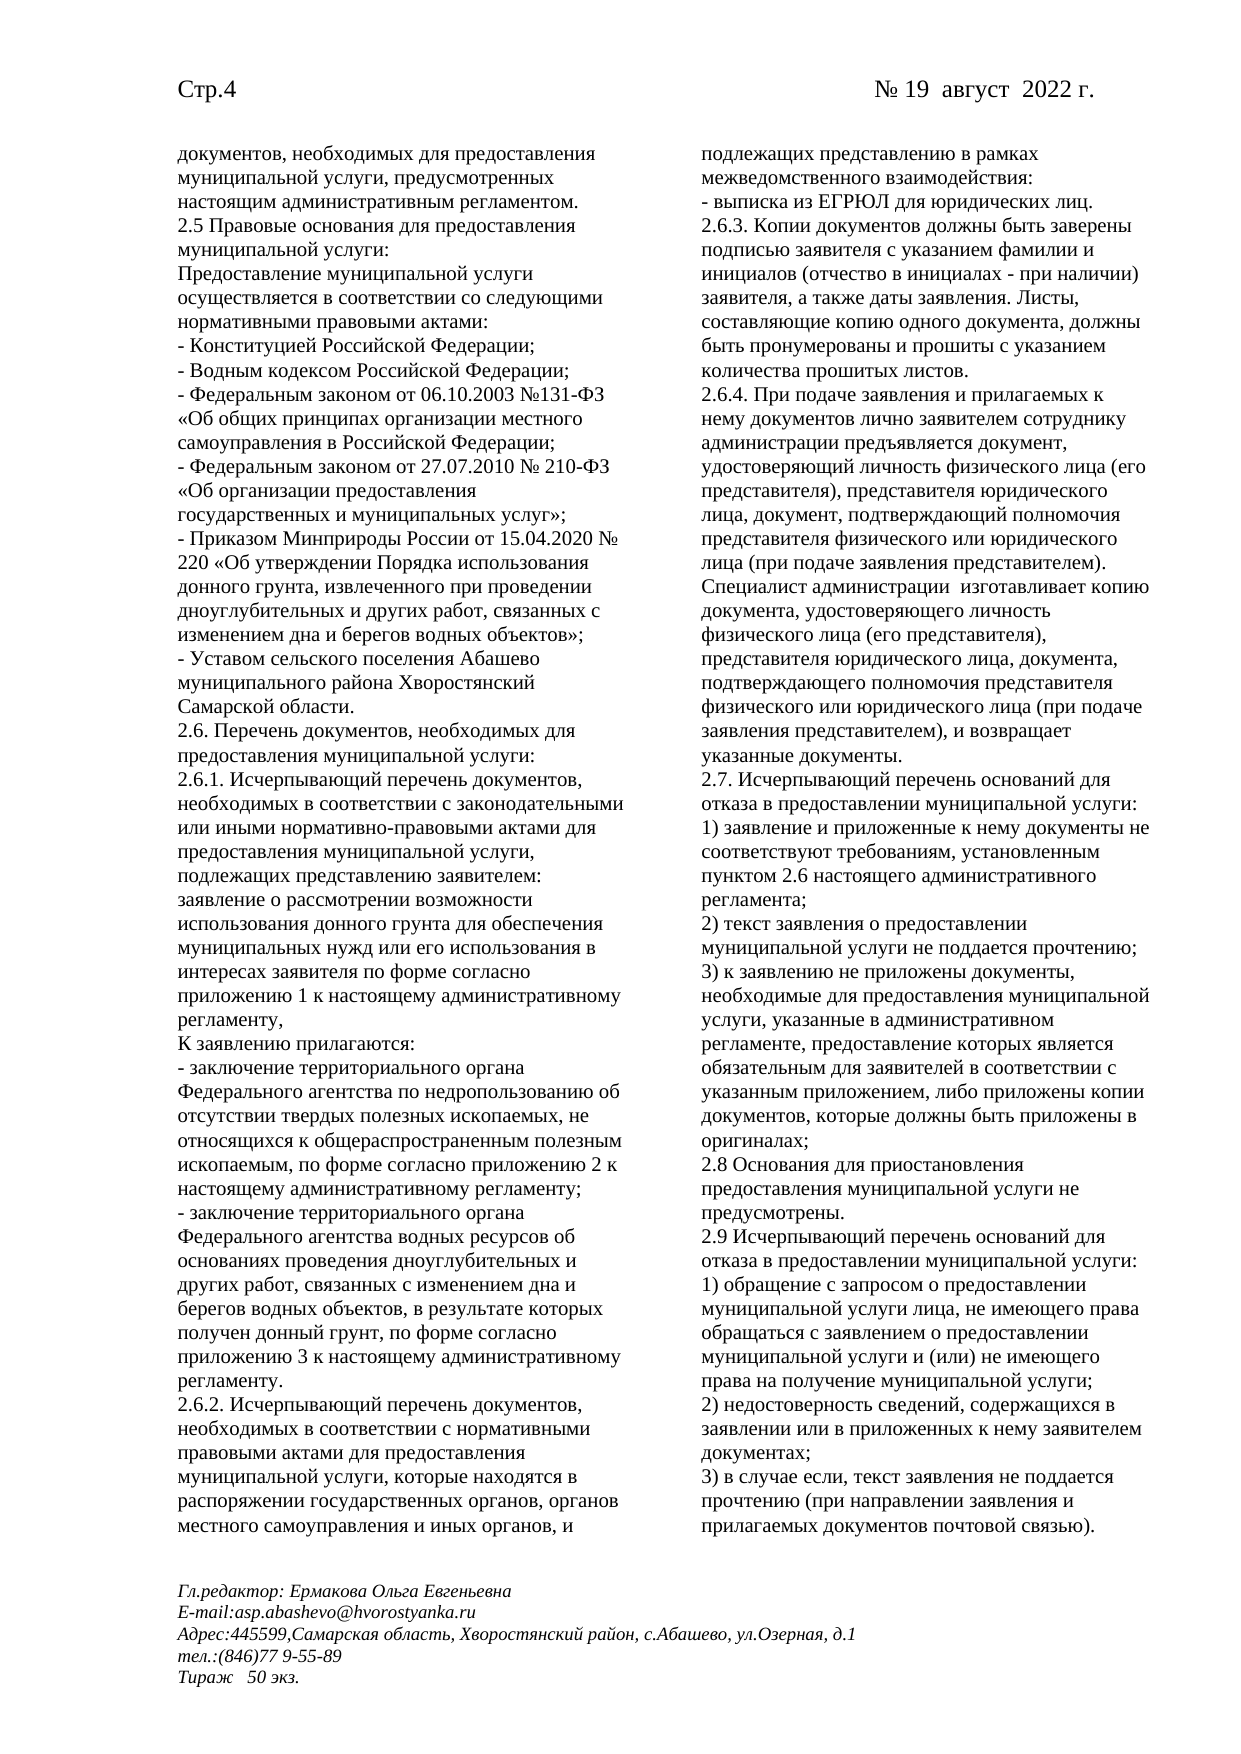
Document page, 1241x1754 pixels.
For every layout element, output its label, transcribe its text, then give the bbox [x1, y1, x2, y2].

text - заключение территориального органа Федерального агентства водных ресурсов об основаниях проведения дноуглубительных и других работ, связанных с изменением дна и берегов водных объектов, в результате которых получен донный грунт, по форме согласно приложению 3 к настоящему административному регламенту. [177, 1200, 627, 1392]
text 2.6. Перечень документов, необходимых для предоставления муниципальной услуги: [177, 718, 627, 767]
text К заявлению прилагаются: [177, 1031, 627, 1055]
text 2.7. Исчерпывающий перечень оснований для отказа в предоставлении муниципальной услуги: [701, 767, 1152, 815]
text 3) к заявлению не приложены документы, необходимые для предоставления муниципальной услуги, указанные в административном регламенте, предоставление которых является обязательным для заявителей в соответствии с указанным приложением, либо приложены копии документов, которые должны быть приложены в оригиналах; [701, 959, 1152, 1152]
text 3) в случае если, текст заявления не поддается прочтению (при направлении заявления и прилагаемых документов почтовой связью). [701, 1464, 1152, 1537]
text - Приказом Минприроды России от 15.04.2020 № 220 «Об утверждении Порядка использования донного грунта, извлеченного при проведении дноуглубительных и других работ, связанных с изменением дна и берегов водных объектов»; [177, 526, 627, 646]
text заявление о рассмотрении возможности использования донного грунта для обеспечения муниципальных нужд или его использования в интересах заявителя по форме согласно приложению 1 к настоящему административному регламенту, [177, 887, 627, 1031]
text 2.6.4. При подаче заявления и прилагаемых к нему документов лично заявителем сотруднику администрации предъявляется документ, удостоверяющий личность физического лица (его представителя), представителя юридического лица, документ, подтверждающий полномочия представителя физического или юридического лица (при подаче заявления представителем). Специалист администрации изготавливает копию документа, удостоверяющего личность физического лица (его представителя), представителя юридического лица, документа, подтверждающего полномочия представителя физического или юридического лица (при подаче заявления представителем), и возвращает указанные документы. [701, 382, 1152, 767]
text 2) недостоверность сведений, содержащихся в заявлении или в приложенных к нему заявителем документах; [701, 1392, 1152, 1464]
text - выписка из ЕГРЮЛ для юридических лиц. [701, 189, 1152, 213]
text Предоставление муниципальной услуги осуществляется в соответствии со следующими нормативными правовыми актами: [177, 261, 627, 333]
text 1) заявление и приложенные к нему документы не соответствуют требованиям, установленным пунктом 2.6 настоящего административного регламента; [701, 815, 1152, 911]
text - Уставом сельского поселения Абашево муниципального района Хворостянский Самарской области. [177, 646, 627, 718]
text 2.5 Правовые основания для предоставления муниципальной услуги: [177, 213, 627, 261]
text - Федеральным законом от 27.07.2010 № 210-ФЗ «Об организации предоставления государственных и муниципальных услуг»; [177, 454, 627, 526]
text 2.8 Основания для приостановления предоставления муниципальной услуги не предусмотрены. [701, 1152, 1152, 1224]
text - Федеральным законом от 06.10.2003 №131-ФЗ «Об общих принципах организации местного самоуправления в Российской Федерации; [177, 382, 627, 454]
text - заключение территориального органа Федерального агентства по недропользованию об отсутствии твердых полезных ископаемых, не относящихся к общераспространенным полезным ископаемым, по форме согласно приложению 2 к настоящему административному регламенту; [177, 1055, 627, 1200]
text 2.6.2. Исчерпывающий перечень документов, необходимых в соответствии с нормативными правовыми актами для предоставления муниципальной услуги, которые находятся в распоряжении государственных органов, органов местного самоуправления и иных органов, и подлежащих представлению в рамках межведомственного взаимодействия: [177, 1392, 627, 1537]
text 2.6.1. Исчерпывающий перечень документов, необходимых в соответствии с законодательными или иными нормативно-правовыми актами для предоставления муниципальной услуги, подлежащих представлению заявителем: [177, 767, 627, 887]
text 2.9 Исчерпывающий перечень оснований для отказа в предоставлении муниципальной услуги: [701, 1224, 1152, 1272]
text - Водным кодексом Российской Федерации; [177, 357, 627, 382]
text 2.6.3. Копии документов должны быть заверены подписью заявителя с указанием фамилии и инициалов (отчество в инициалах - при наличии) заявителя, а также даты заявления. Листы, составляющие копию одного документа, должны быть пронумерованы и прошиты с указанием количества прошитых листов. [701, 213, 1152, 382]
text 2.6.2. Исчерпывающий перечень документов, необходимых в соответствии с нормативными правовыми актами для предоставления муниципальной услуги, которые находятся в распоряжении государственных органов, органов местного самоуправления и иных органов, и подлежащих представлению в рамках межведомственного взаимодействия: [701, 141, 1152, 189]
text - Конституцией Российской Федерации; [177, 333, 627, 357]
text 2) текст заявления о предоставлении муниципальной услуги не поддается прочтению; [701, 911, 1152, 959]
text 1) обращение с запросом о предоставлении муниципальной услуги лица, не имеющего права обращаться с заявлением о предоставлении муниципальной услуги и (или) не имеющего права на получение муниципальной услуги; [701, 1272, 1152, 1392]
